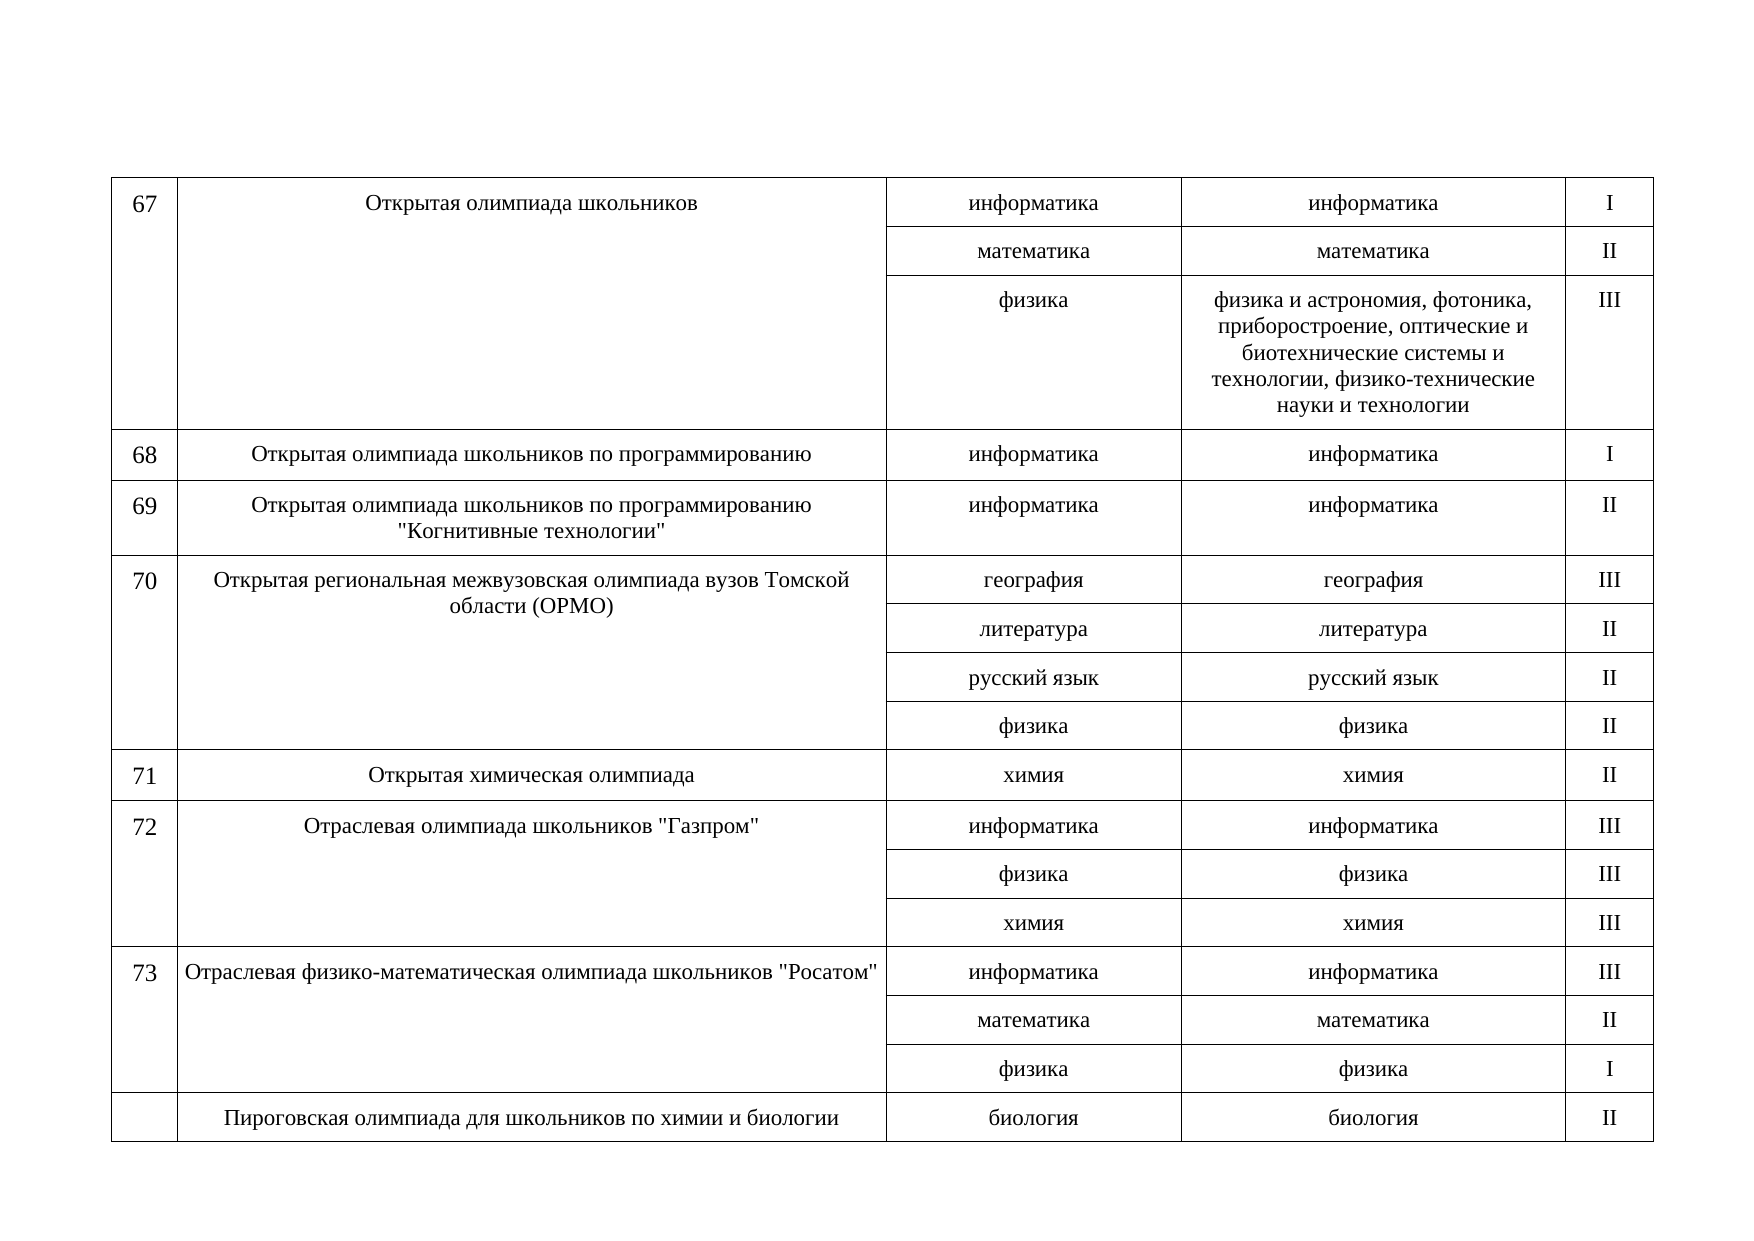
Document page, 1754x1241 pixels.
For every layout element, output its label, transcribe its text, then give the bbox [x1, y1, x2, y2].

table_cell литература [887, 604, 1181, 652]
table_cell III [1566, 556, 1653, 603]
table_cell II [1566, 481, 1653, 554]
table_cell химия [887, 899, 1181, 946]
table_cell Отраслевая олимпиада школьников "Газпром" [178, 801, 886, 946]
table_cell физика [887, 702, 1181, 749]
table_cell 67 [112, 178, 177, 428]
table_cell математика [1182, 227, 1565, 274]
table_cell математика [887, 227, 1181, 274]
table_cell II [1566, 604, 1653, 652]
table_cell III [1566, 276, 1653, 428]
table_cell математика [887, 996, 1181, 1043]
table_cell 70 [112, 556, 177, 749]
table_cell химия [1182, 750, 1565, 800]
table_cell III [1566, 899, 1653, 946]
table_cell II [1566, 227, 1653, 274]
table_cell математика [1182, 996, 1565, 1043]
table_cell химия [887, 750, 1181, 800]
table_cell информатика [1182, 481, 1565, 554]
table_cell 72 [112, 801, 177, 946]
table_cell физика [1182, 1045, 1565, 1092]
table_cell 71 [112, 750, 177, 800]
table_cell I [1566, 178, 1653, 226]
table_cell II [1566, 996, 1653, 1043]
table_cell 69 [112, 481, 177, 554]
table_cell физика [1182, 850, 1565, 897]
table_cell I [1566, 430, 1653, 479]
table_cell химия [1182, 899, 1565, 946]
table_cell III [1566, 850, 1653, 897]
table_cell III [1566, 801, 1653, 849]
table_cell физика [887, 276, 1181, 428]
table_cell информатика [1182, 801, 1565, 849]
table_cell 73 [112, 947, 177, 1092]
table_cell I [1566, 1045, 1653, 1092]
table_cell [178, 1093, 886, 1141]
table_cell русский язык [1182, 653, 1565, 701]
table_cell информатика [887, 178, 1181, 226]
table_cell Отраслевая физико-математическая олимпиада школьников "Росатом" [178, 947, 886, 1092]
table_cell физика и астрономия, фотоника, приборостроение, оптические и биотехнические системы и технологии, физико-технические науки и технологии [1182, 276, 1565, 428]
table_cell биология [1182, 1093, 1565, 1141]
table_cell Открытая олимпиада школьников [178, 178, 886, 428]
table_cell физика [887, 1045, 1181, 1092]
table_cell информатика [887, 801, 1181, 849]
table_cell информатика [1182, 947, 1565, 995]
table_cell III [1566, 947, 1653, 995]
table_cell физика [887, 850, 1181, 897]
table_cell информатика [887, 430, 1181, 479]
table_cell география [1182, 556, 1565, 603]
table_cell II [1566, 653, 1653, 701]
table_cell II [1566, 1093, 1653, 1141]
table_cell физика [1182, 702, 1565, 749]
table_cell 74 [112, 1093, 177, 1141]
table_cell информатика [1182, 178, 1565, 226]
table_cell русский язык [887, 653, 1181, 701]
table_cell 68 [112, 430, 177, 479]
table_cell литература [1182, 604, 1565, 652]
table_cell география [887, 556, 1181, 603]
table_cell информатика [1182, 430, 1565, 479]
table_cell Открытая олимпиада школьников по программированию [178, 430, 886, 479]
table_cell информатика [887, 481, 1181, 554]
table_cell Открытая олимпиада школьников по программированию "Когнитивные технологии" [178, 481, 886, 554]
table_cell II [1566, 702, 1653, 749]
table_cell биология [887, 1093, 1181, 1141]
table_cell II [1566, 750, 1653, 800]
table_cell Открытая химическая олимпиада [178, 750, 886, 800]
table_cell Открытая региональная межвузовская олимпиада вузов Томской области (ОРМО) [178, 556, 886, 749]
table_cell информатика [887, 947, 1181, 995]
